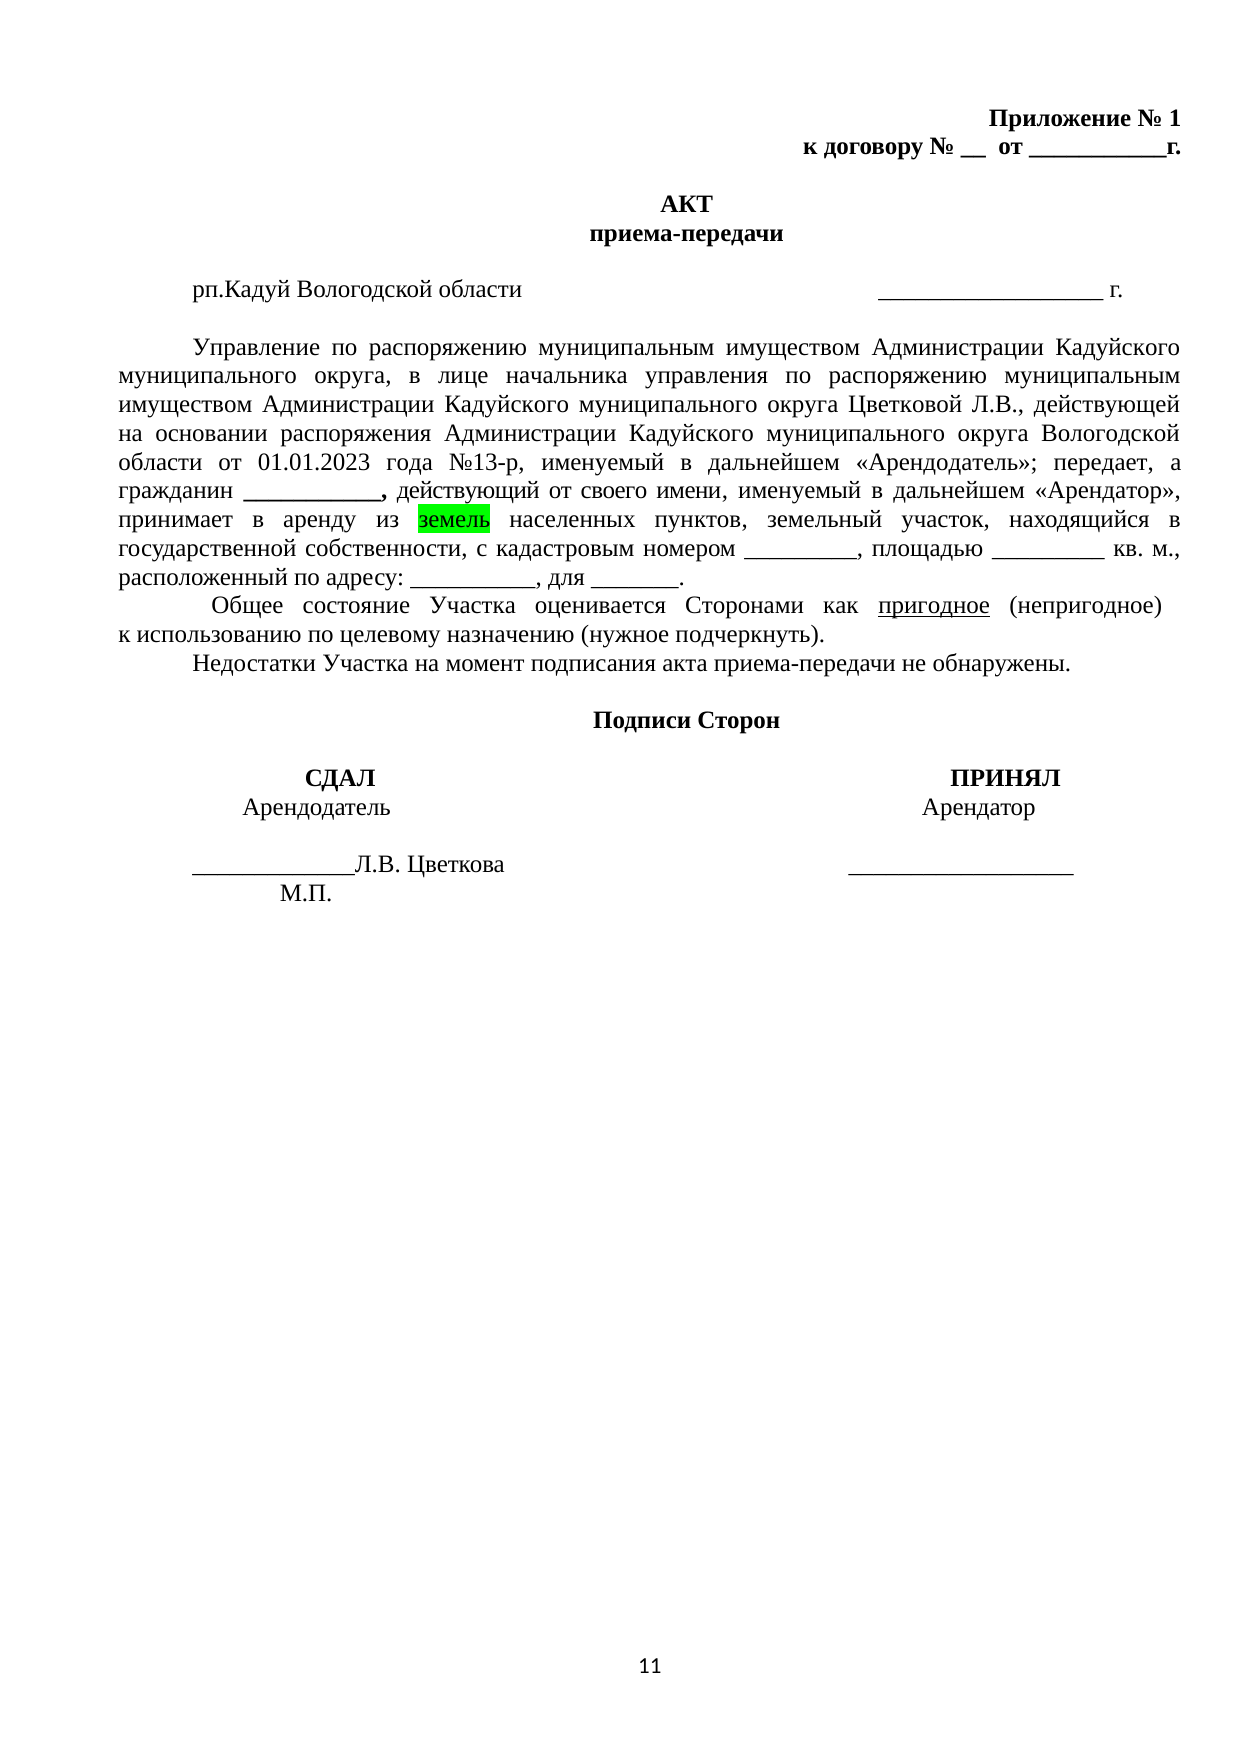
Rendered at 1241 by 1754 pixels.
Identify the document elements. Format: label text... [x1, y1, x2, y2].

text АКТ [118, 189, 1181, 218]
text М.П. [118, 878, 1181, 907]
text Недостатки Участка на момент подписания акта приема-передачи не обнаружены. [118, 648, 1181, 677]
text СДАЛ ПРИНЯЛ [118, 763, 1181, 792]
text Арендодатель Арендатор [118, 792, 1181, 821]
text _____________Л.В. Цветкова __________________ [118, 849, 1181, 878]
text приема-передачи [118, 218, 1181, 246]
text Приложение № 1 [118, 103, 1181, 131]
text рп.Кадуй Вологодской области __________________ г. [118, 274, 1181, 303]
text Общее состояние Участка оценивается Сторонами как пригодное (непригодное) к использованию по целевому назначению (нужное подчеркнуть). [118, 591, 1181, 648]
text Управление по распоряжению муниципальным имуществом Администрации Кадуйского муниципального округа, в лице начальника управления по распоряжению муниципальным имуществом Администрации Кадуйского муниципального округа Цветковой Л.В., действующей на основании распоряжения Администрации Кадуйского муниципального округа Вологодской области от 01.01.2023 года №13-р, именуемый в дальнейшем «Арендодатель»; передает, а гражданин ___________, действующий от своего имени, именуемый в дальнейшем «Арендатор», принимает в аренду из земель населенных пунктов, земельный участок, находящийся в государственной собственности, с кадастровым номером _________, площадью _________ кв. м., расположенный по адресу: __________, для _______. [118, 332, 1181, 591]
text к договору № __ от ___________г. [118, 131, 1181, 160]
text Подписи Сторон [118, 706, 1181, 734]
